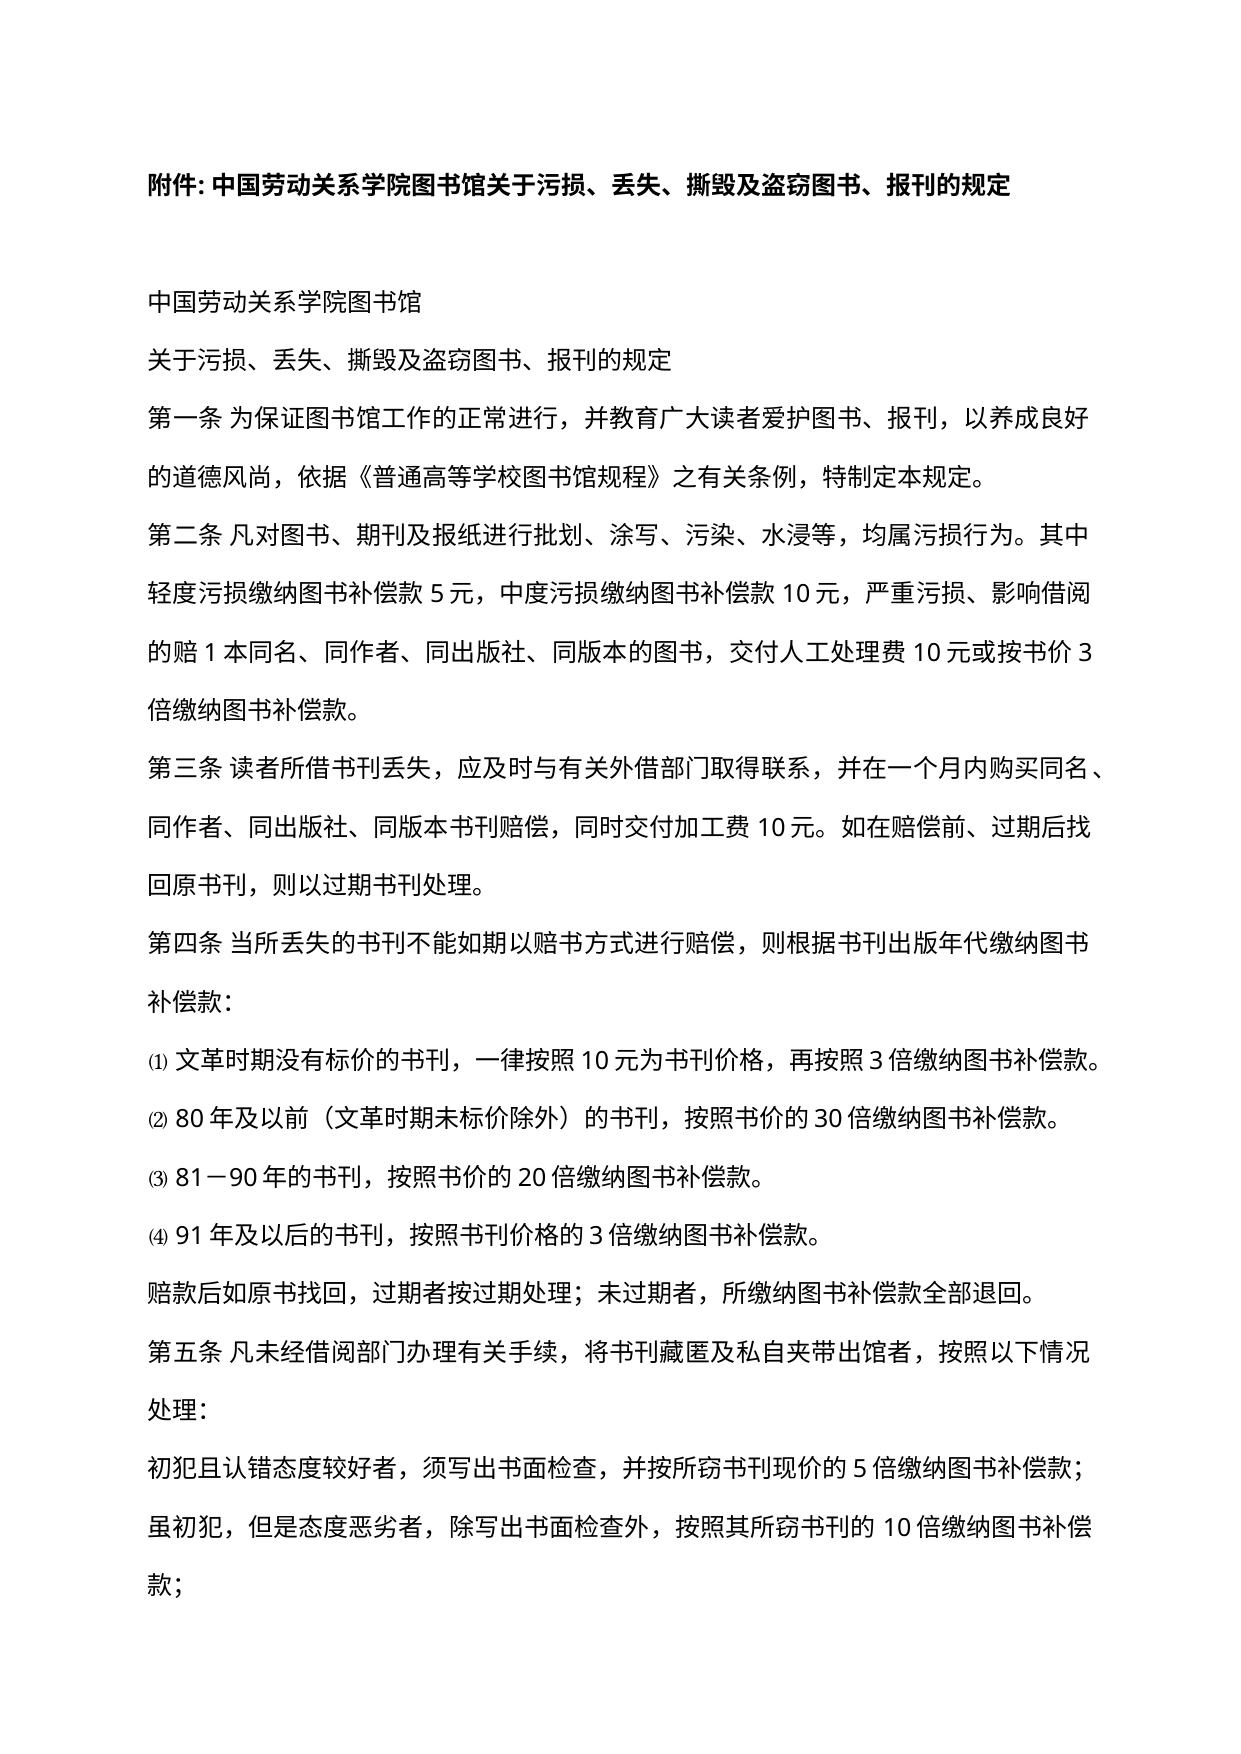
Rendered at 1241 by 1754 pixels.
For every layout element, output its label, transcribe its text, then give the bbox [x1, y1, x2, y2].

text 第五条 凡未经借阅部门办理有关手续，将书刊藏匿及私自夹带出馆者，按照以下情况处理： [148, 1314, 1092, 1431]
text 第二条 凡对图书、期刊及报纸进行批划、涂写、污染、水浸等，均属污损行为。其中轻度污损缴纳图书补偿款5元，中度污损缴纳图书补偿款10元，严重污损、影响借阅的赔1本同名、同作者、同出版社、同版本的图书，交付人工处理费10元或按书价3倍缴纳图书补偿款。 [148, 498, 1092, 731]
text 中国劳动关系学院图书馆 [148, 264, 1092, 323]
text ⑵ 80年及以前（文革时期未标价除外）的书刊，按照书价的30倍缴纳图书补偿款。 [148, 1081, 1092, 1139]
text 初犯且认错态度较好者，须写出书面检查，并按所窃书刊现价的5倍缴纳图书补偿款； [148, 1431, 1092, 1489]
text 赔款后如原书找回，过期者按过期处理；未过期者，所缴纳图书补偿款全部退回。 [148, 1256, 1092, 1314]
text 第三条 读者所借书刊丢失，应及时与有关外借部门取得联系，并在一个月内购买同名、同作者、同出版社、同版本书刊赔偿，同时交付加工费10元。如在赔偿前、过期后找回原书刊，则以过期书刊处理。 [148, 731, 1092, 906]
text ⑴ 文革时期没有标价的书刊，一律按照10元为书刊价格，再按照3倍缴纳图书补偿款。 [148, 1023, 1092, 1081]
text 虽初犯，但是态度恶劣者，除写出书面检查外，按照其所窃书刊的10倍缴纳图书补偿款； [148, 1489, 1092, 1606]
text 关于污损、丢失、撕毁及盗窃图书、报刊的规定 [148, 323, 1092, 381]
text 附件: 中国劳动关系学院图书馆关于污损、丢失、撕毁及盗窃图书、报刊的规定 [148, 148, 1092, 206]
text ⑶ 81－90年的书刊，按照书价的20倍缴纳图书补偿款。 [148, 1139, 1092, 1198]
text 第一条 为保证图书馆工作的正常进行，并教育广大读者爱护图书、报刊，以养成良好的道德风尚，依据《普通高等学校图书馆规程》之有关条例，特制定本规定。 [148, 381, 1092, 498]
text ⑷ 91年及以后的书刊，按照书刊价格的3倍缴纳图书补偿款。 [148, 1198, 1092, 1256]
text 第四条 当所丢失的书刊不能如期以赔书方式进行赔偿，则根据书刊出版年代缴纳图书补偿款： [148, 906, 1092, 1023]
